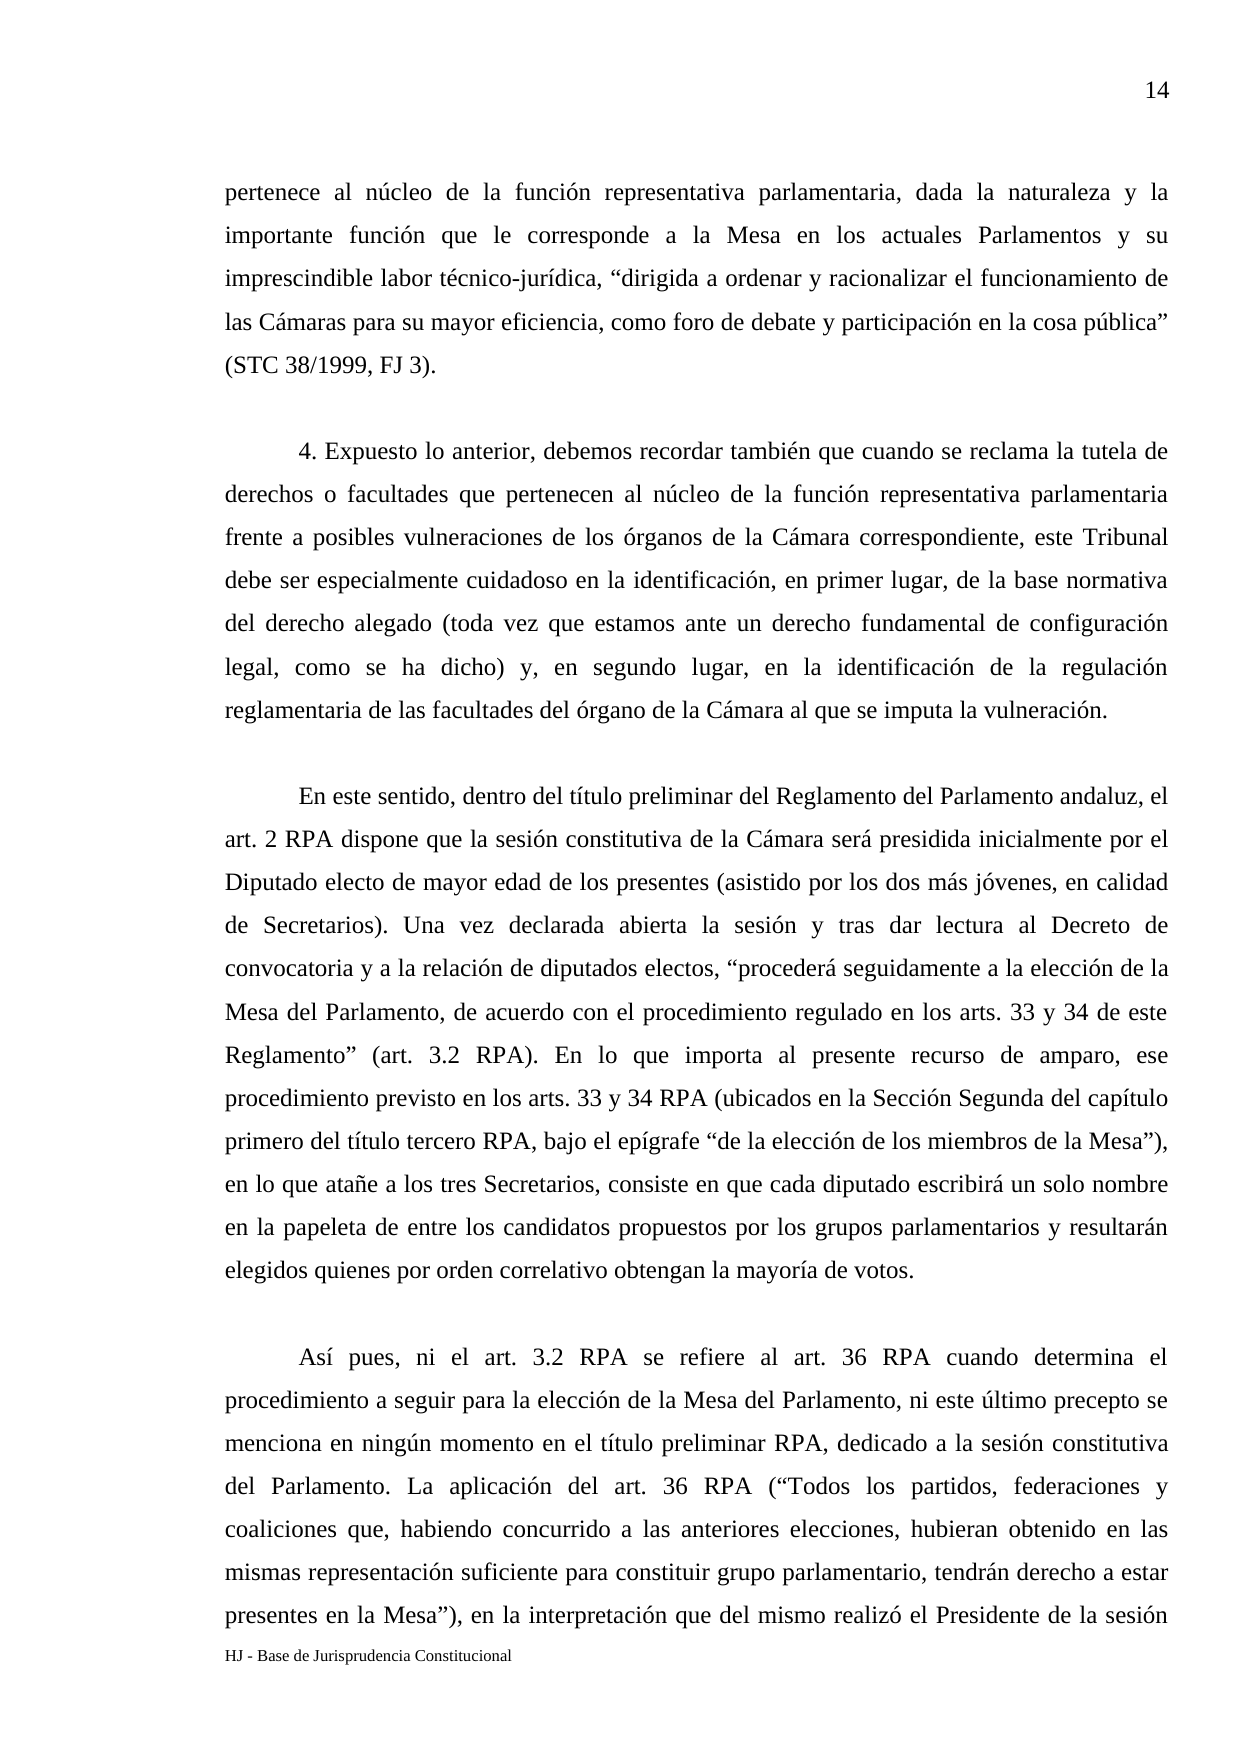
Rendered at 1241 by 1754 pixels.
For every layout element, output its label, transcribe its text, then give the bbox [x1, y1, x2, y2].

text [224, 1342, 1169, 1629]
text En este sentido, dentro del título preliminar del Reglamento del Parlamento andaluz, el art. 2 RPA dispone que la sesión constitutiva de la Cámara será presidida inicialmente por el Diputado electo de mayor edad de los presentes (asistido por los dos más jóvenes, en calidad de Secretarios). Una vez declarada abierta la sesión y tras dar lectura al Decreto de convocatoria y a la relación de diputados electos, “procederá seguidamente a la elección de la Mesa del Parlamento, de acuerdo con el procedimiento regulado en los arts. 33 y 34 de este Reglamento” (art. 3.2 RPA). En lo que importa al presente recurso de amparo, ese procedimiento previsto en los arts. 33 y 34 RPA (ubicados en la Sección Segunda del capítulo primero del título tercero RPA, bajo el epígrafe “de la elección de los miembros de la Mesa”), en lo que atañe a los tres Secretarios, consiste en que cada diputado escribirá un solo nombre en la papeleta de entre los candidatos propuestos por los grupos parlamentarios y resultarán elegidos quienes por orden correlativo obtengan la mayoría de votos. [224, 781, 1169, 1284]
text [224, 177, 1169, 378]
text 4. Expuesto lo anterior, debemos recordar también que cuando se reclama la tutela de derechos o facultades que pertenecen al núcleo de la función representativa parlamentaria frente a posibles vulneraciones de los órganos de la Cámara correspondiente, este Tribunal debe ser especialmente cuidadoso en la identificación, en primer lugar, de la base normativa del derecho alegado (toda vez que estamos ante un derecho fundamental de configuración legal, como se ha dicho) y, en segundo lugar, en la identificación de la regulación reglamentaria de las facultades del órgano de la Cámara al que se imputa la vulneración. [224, 436, 1169, 723]
